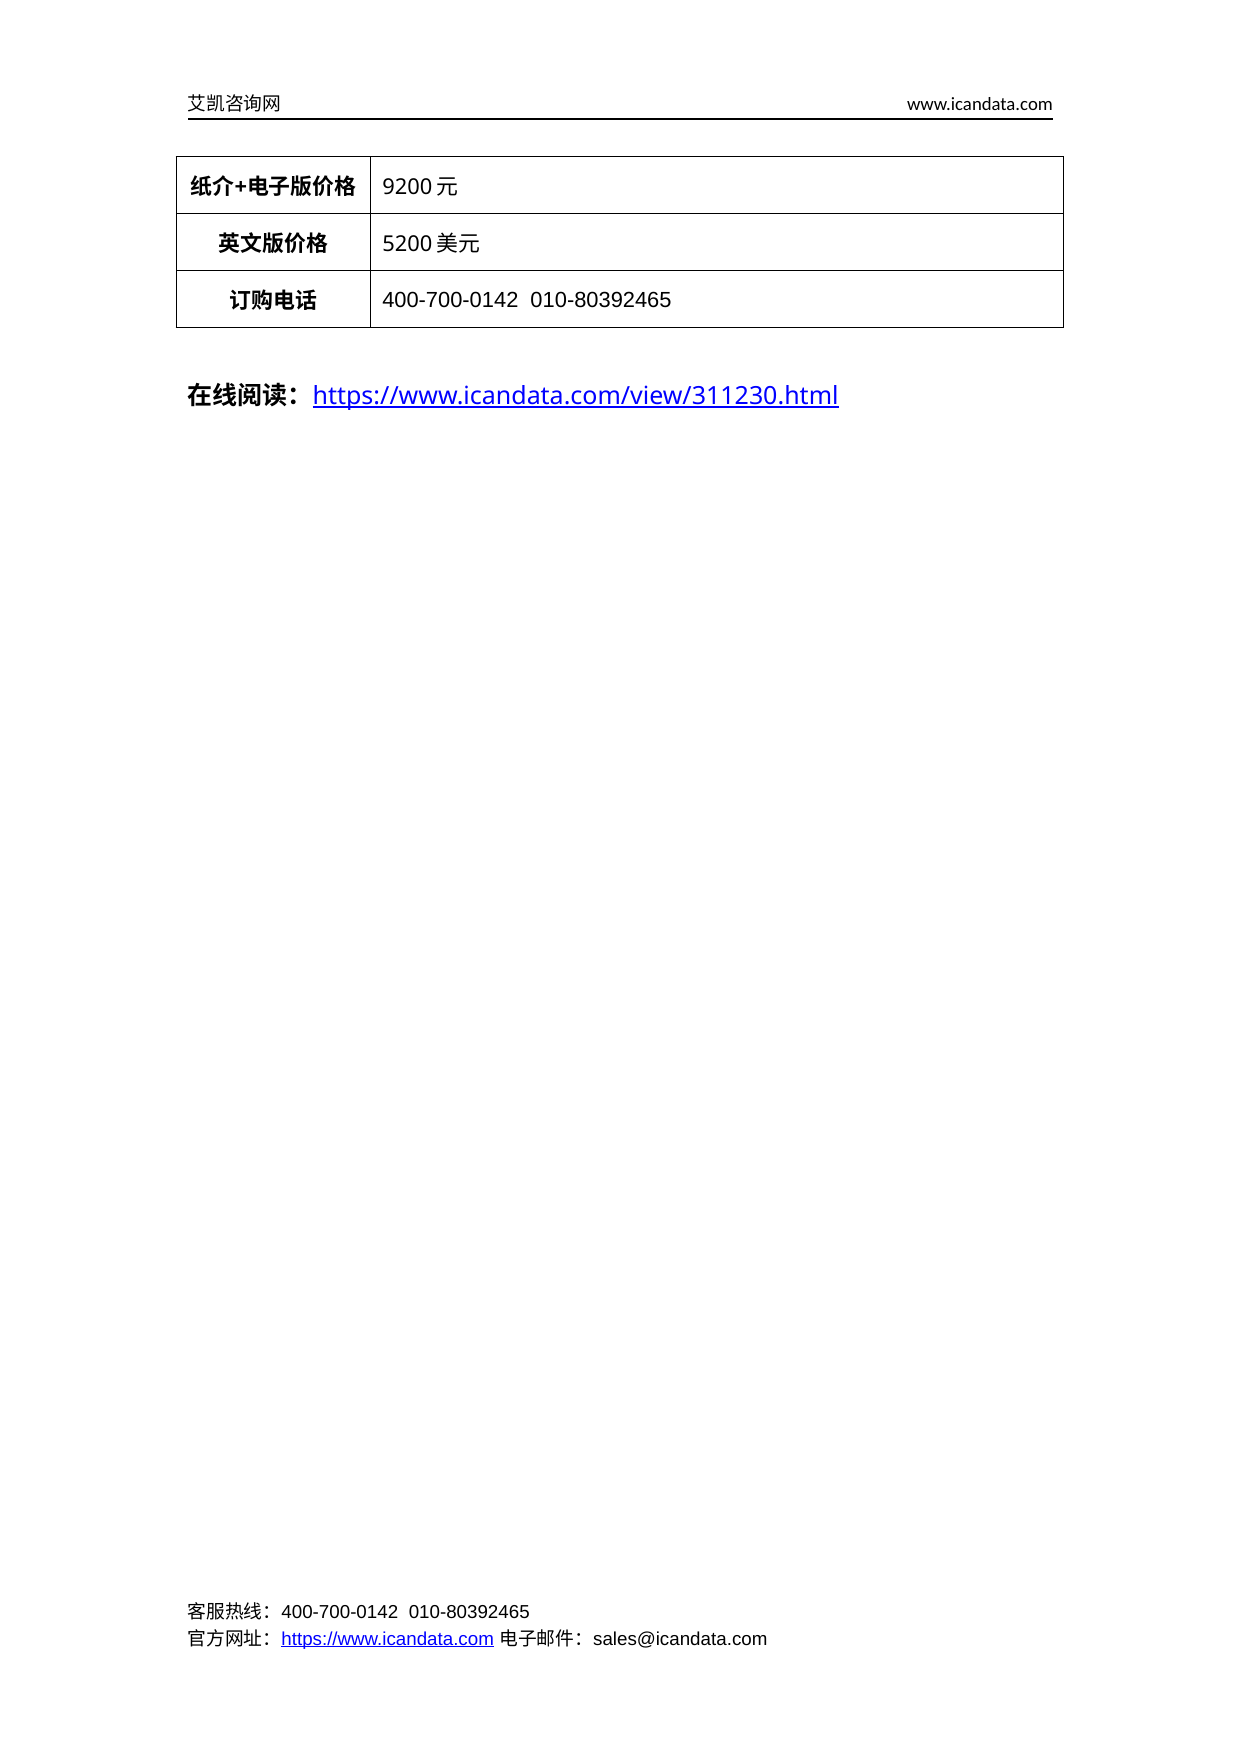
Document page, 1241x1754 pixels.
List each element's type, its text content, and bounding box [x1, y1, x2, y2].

table_cell 订购电话 [177, 271, 370, 327]
table_cell 纸介+电子版价格 [177, 157, 370, 213]
text 在线阅读：https://www.icandata.com/view/311230.html [187, 361, 1053, 426]
table_cell 英文版价格 [177, 214, 370, 270]
table_cell 5200美元 [371, 214, 1063, 270]
table_cell 9200元 [371, 157, 1063, 213]
table_cell 400-700-0142 010-80392465 [371, 271, 1063, 327]
